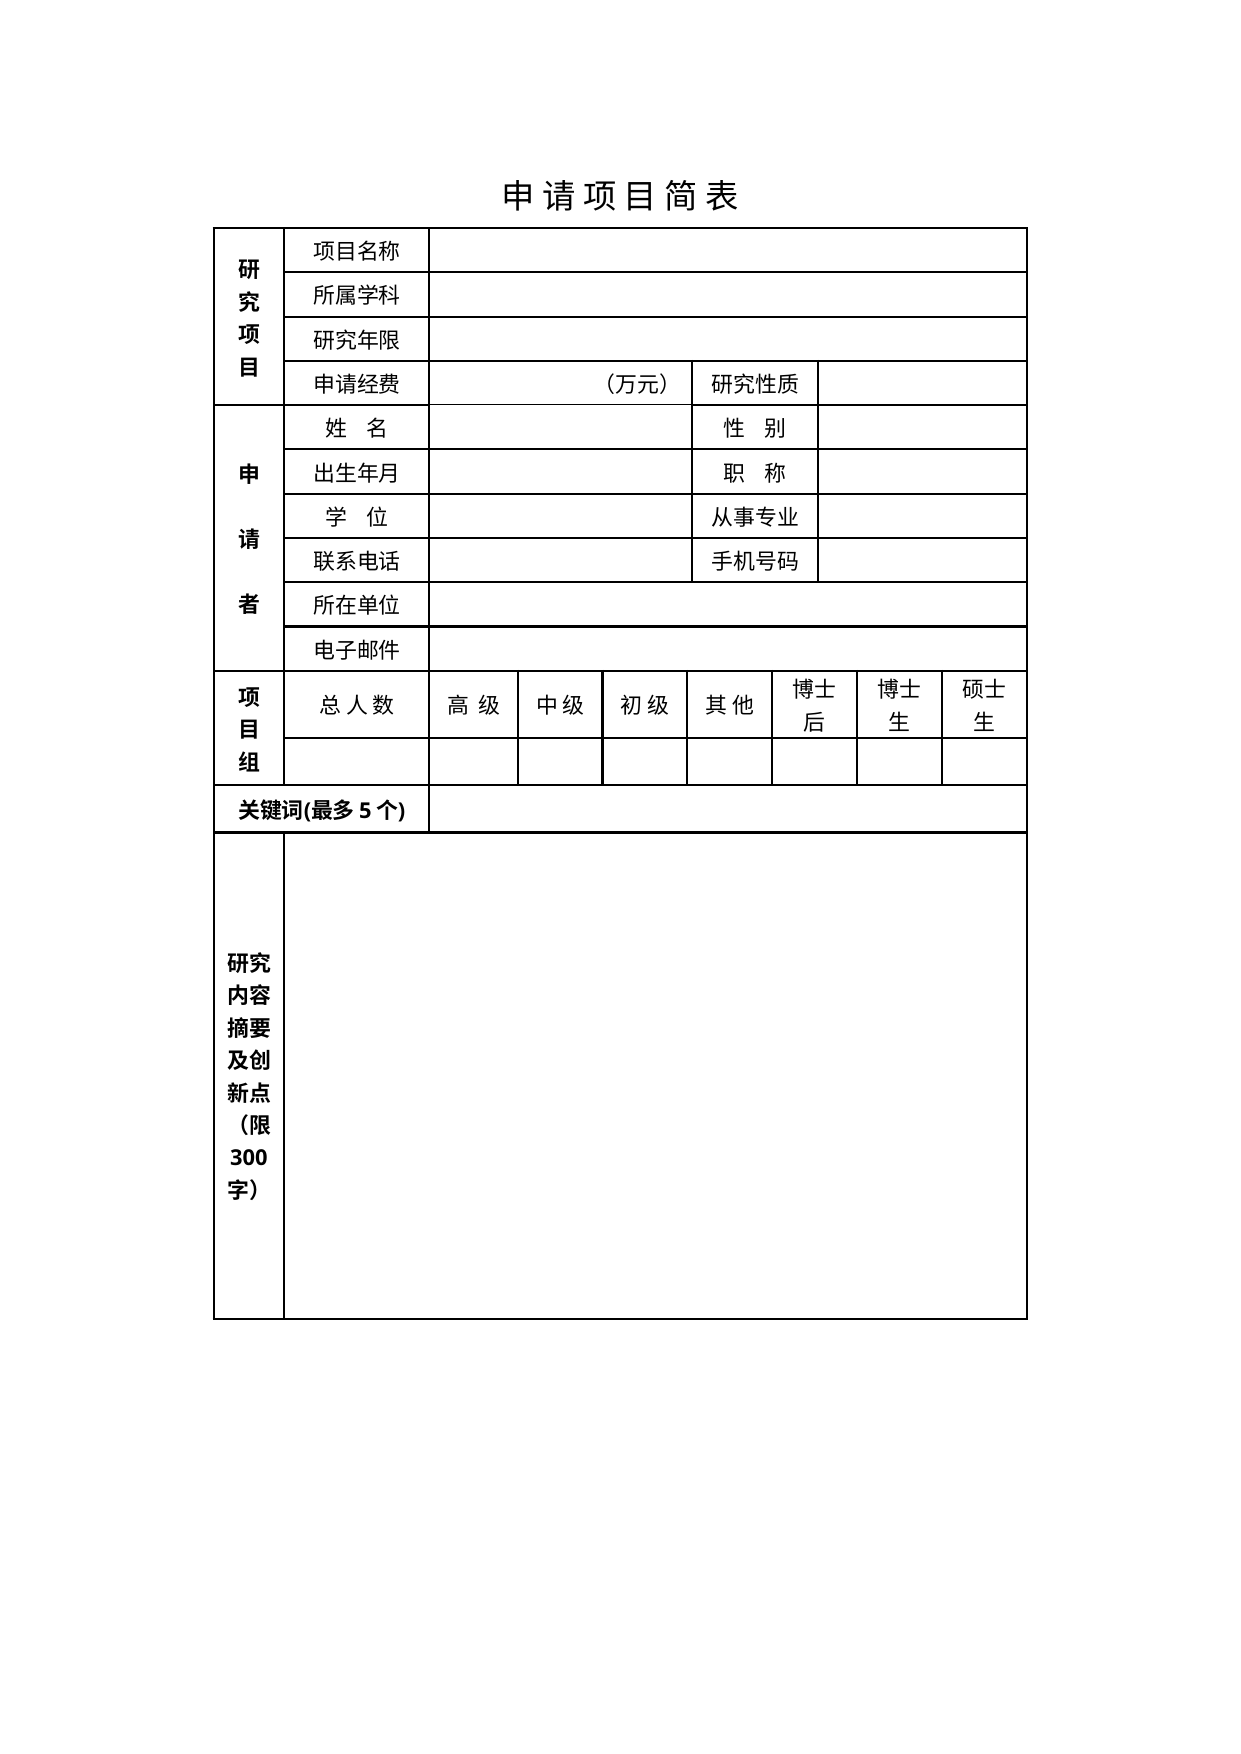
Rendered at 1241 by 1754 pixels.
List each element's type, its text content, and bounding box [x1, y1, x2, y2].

table_cell 所在单位 [285, 583, 428, 625]
table_cell [430, 583, 1026, 625]
table_cell [819, 539, 1026, 581]
table_cell [688, 739, 771, 784]
table_cell [819, 362, 1026, 404]
table_header 项目名称 [285, 229, 428, 271]
table_cell 电子邮件 [285, 628, 428, 670]
table_cell 博士生 [858, 672, 941, 737]
table_cell 职 称 [693, 450, 817, 493]
table_cell 关键词(最多5个) [215, 786, 428, 831]
table_cell [430, 273, 1026, 316]
table_cell 研究性质 [693, 362, 817, 404]
table_cell 姓 名 [285, 406, 428, 448]
table_cell 项 目 组 [215, 672, 283, 784]
table_cell [430, 405, 691, 448]
table_cell [430, 628, 1026, 670]
table_cell [285, 739, 428, 784]
table_cell [430, 318, 1026, 360]
table_cell 硕士生 [943, 672, 1026, 737]
table_cell [604, 739, 686, 784]
table_cell 高 级 [430, 672, 517, 737]
table_cell 联系电话 [285, 539, 428, 581]
table_cell 手机号码 [693, 539, 817, 581]
table_cell 研究年限 [285, 318, 428, 360]
table_cell [819, 495, 1026, 537]
table_cell 研究内容摘要及创新点（限300字） [215, 834, 283, 1318]
table_header 研 究 项 目 [215, 229, 283, 404]
table_cell [430, 739, 517, 784]
table_cell [773, 739, 856, 784]
table_cell 从事专业 [693, 495, 817, 537]
table_cell （万元） [430, 362, 691, 404]
table_cell [943, 739, 1026, 784]
table_cell [430, 539, 691, 581]
table_cell 出生年月 [285, 450, 428, 493]
table_cell 博士后 [773, 672, 856, 737]
table_cell [430, 450, 691, 493]
table_cell [430, 495, 691, 537]
table_cell 中 级 [519, 672, 601, 737]
text 申 请 项 目 简 表 [187, 162, 1053, 227]
table_cell 学 位 [285, 495, 428, 537]
table_cell [819, 450, 1026, 493]
table_cell [858, 739, 941, 784]
table_cell [519, 739, 601, 784]
table_cell 总 人 数 [285, 672, 428, 737]
table_cell [430, 786, 1026, 831]
table_cell 申请经费 [285, 362, 428, 404]
table_cell [819, 406, 1026, 448]
table_cell 所属学科 [285, 273, 428, 316]
table_cell 申 请 者 [215, 406, 283, 670]
table_header [430, 229, 1026, 271]
table_cell [285, 834, 1026, 1318]
table_cell 初 级 [604, 672, 686, 737]
table_cell 性 别 [693, 406, 817, 448]
table_cell 其 他 [688, 672, 771, 737]
